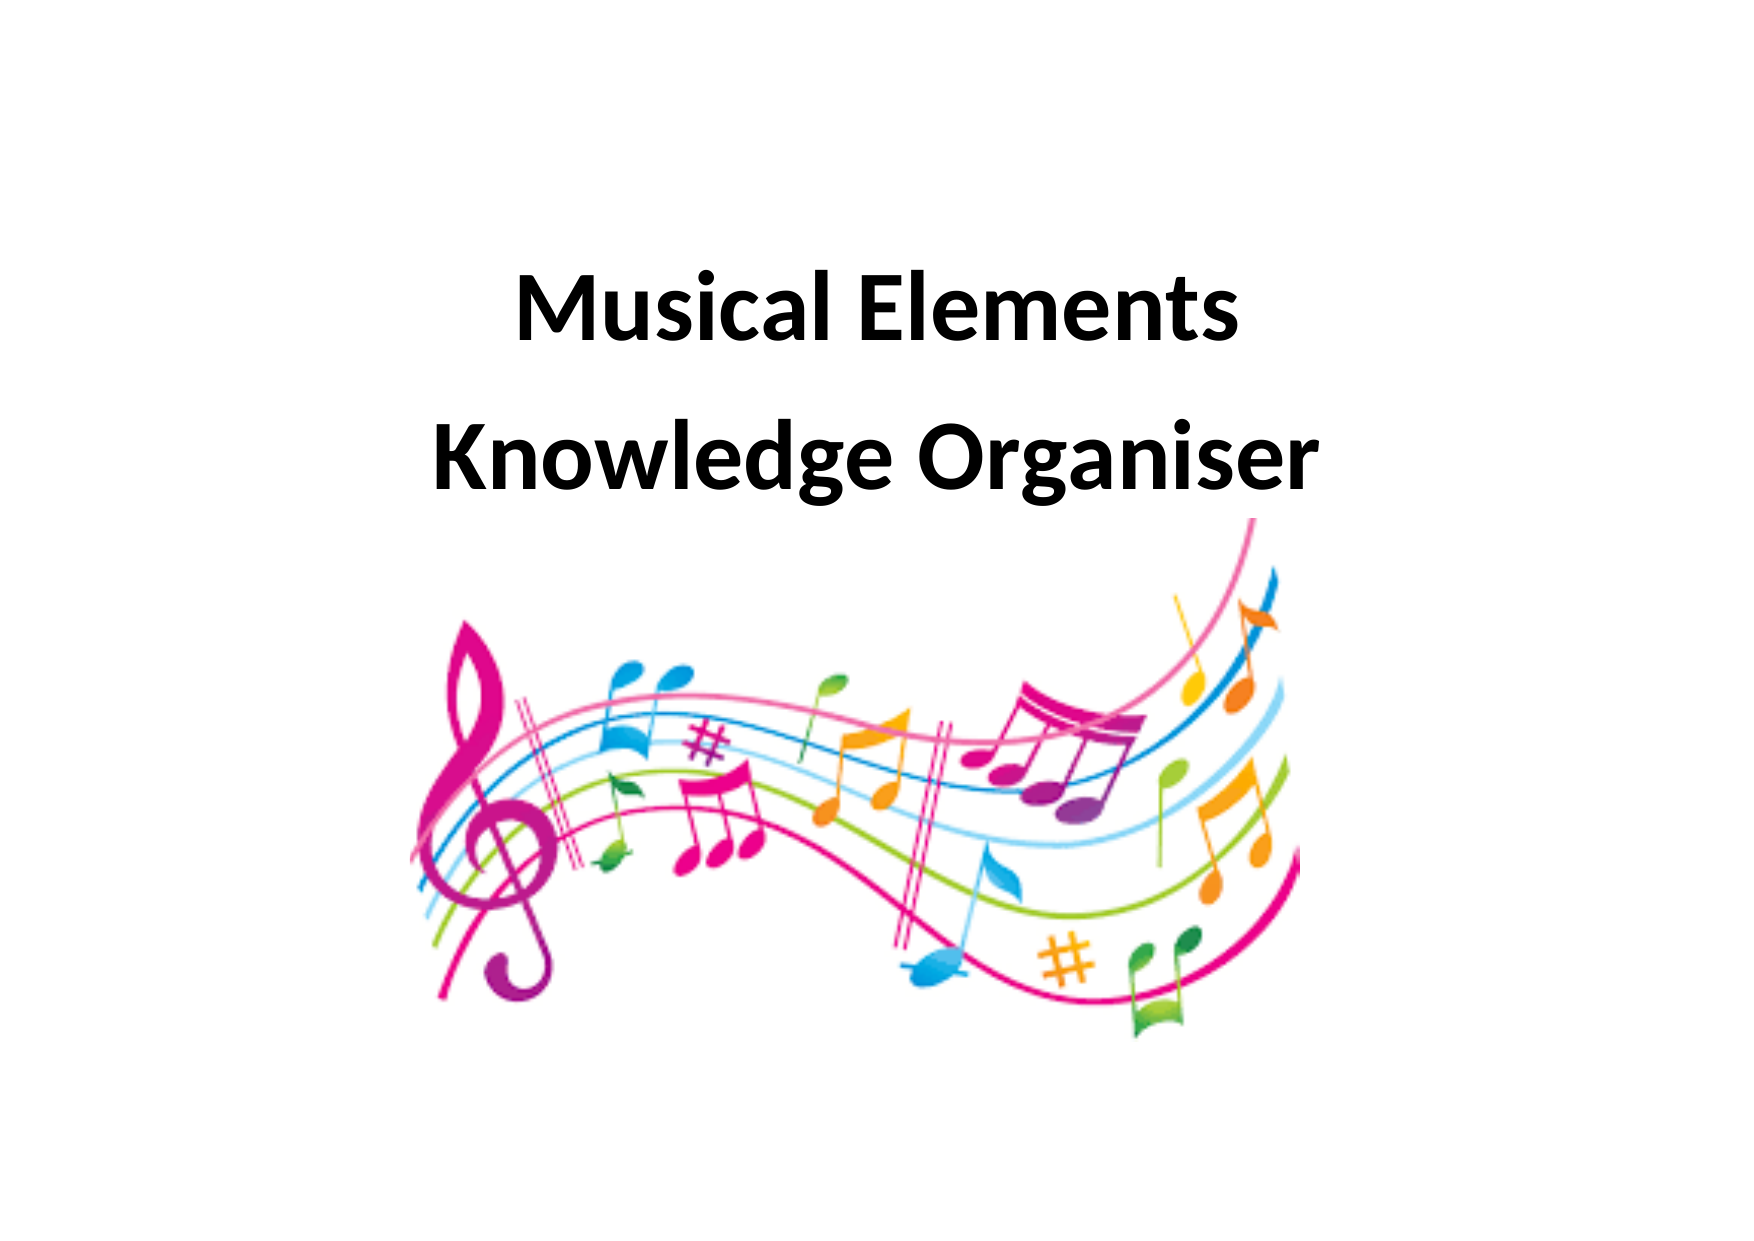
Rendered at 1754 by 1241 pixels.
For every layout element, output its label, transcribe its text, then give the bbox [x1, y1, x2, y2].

text Musical Elements [150, 244, 1604, 366]
picture [409, 518, 1300, 1042]
text Knowledge Organiser [150, 392, 1604, 514]
